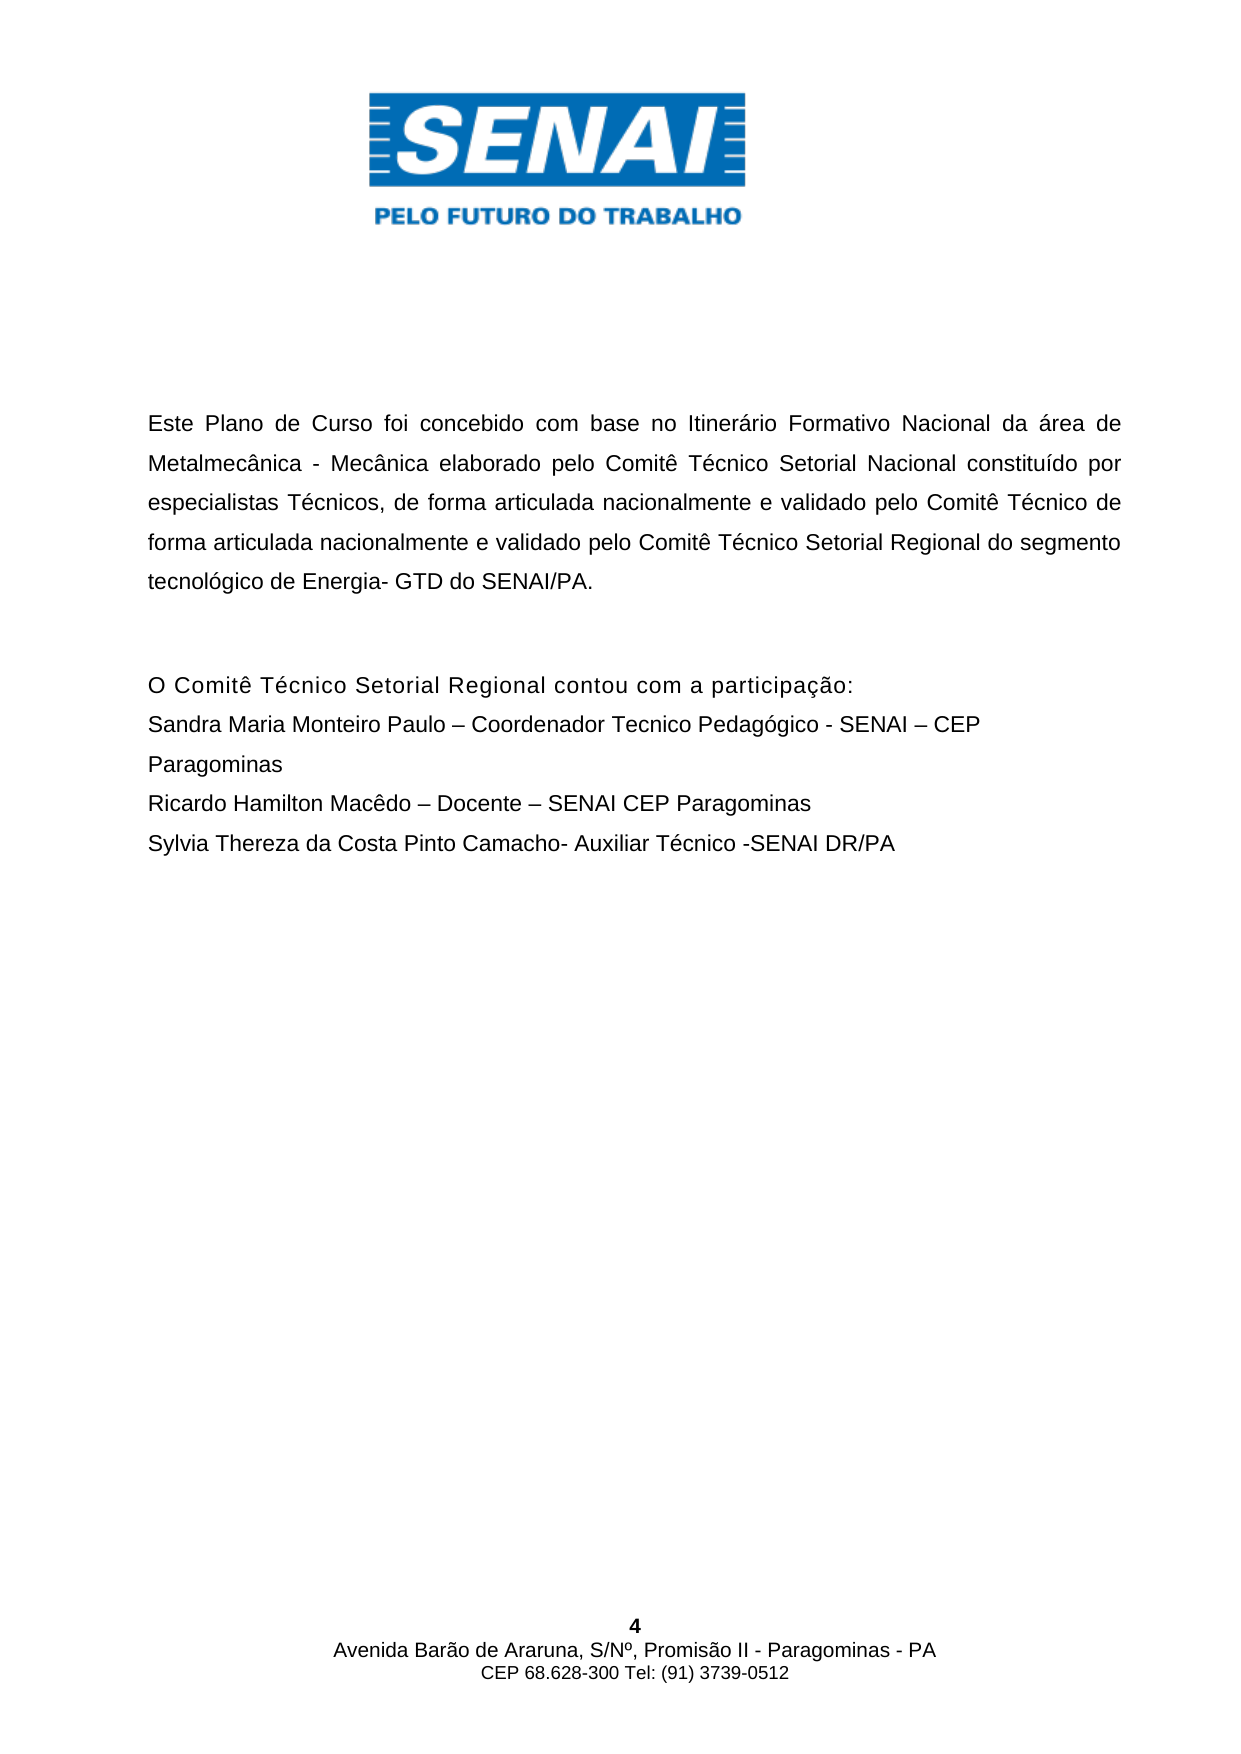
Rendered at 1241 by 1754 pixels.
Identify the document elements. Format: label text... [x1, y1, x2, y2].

text Sandra Maria Monteiro Paulo – Coordenador Tecnico Pedagógico - SENAI – CEP Paragominas [148, 711, 1122, 777]
text Este Plano de Curso foi concebido com base no Itinerário Formativo Nacional da área de Metalmecânica - Mecânica elaborado pelo Comitê Técnico Setorial Nacional constituído por especialistas Técnicos, de forma articulada nacionalmente e validado pelo Comitê Técnico de forma articulada nacionalmente e validado pelo Comitê Técnico Setorial Regional do segmento tecnológico de Energia- GTD do SENAI/PA. [148, 410, 1122, 594]
text Sylvia Thereza da Costa Pinto Camacho- Auxiliar Técnico -SENAI DR/PA [148, 830, 1122, 856]
text O Comitê Técnico Setorial Regional contou com a participação: [148, 672, 1122, 698]
text Ricardo Hamilton Macêdo – Docente – SENAI CEP Paragominas [148, 790, 1122, 817]
picture [361, 88, 754, 230]
